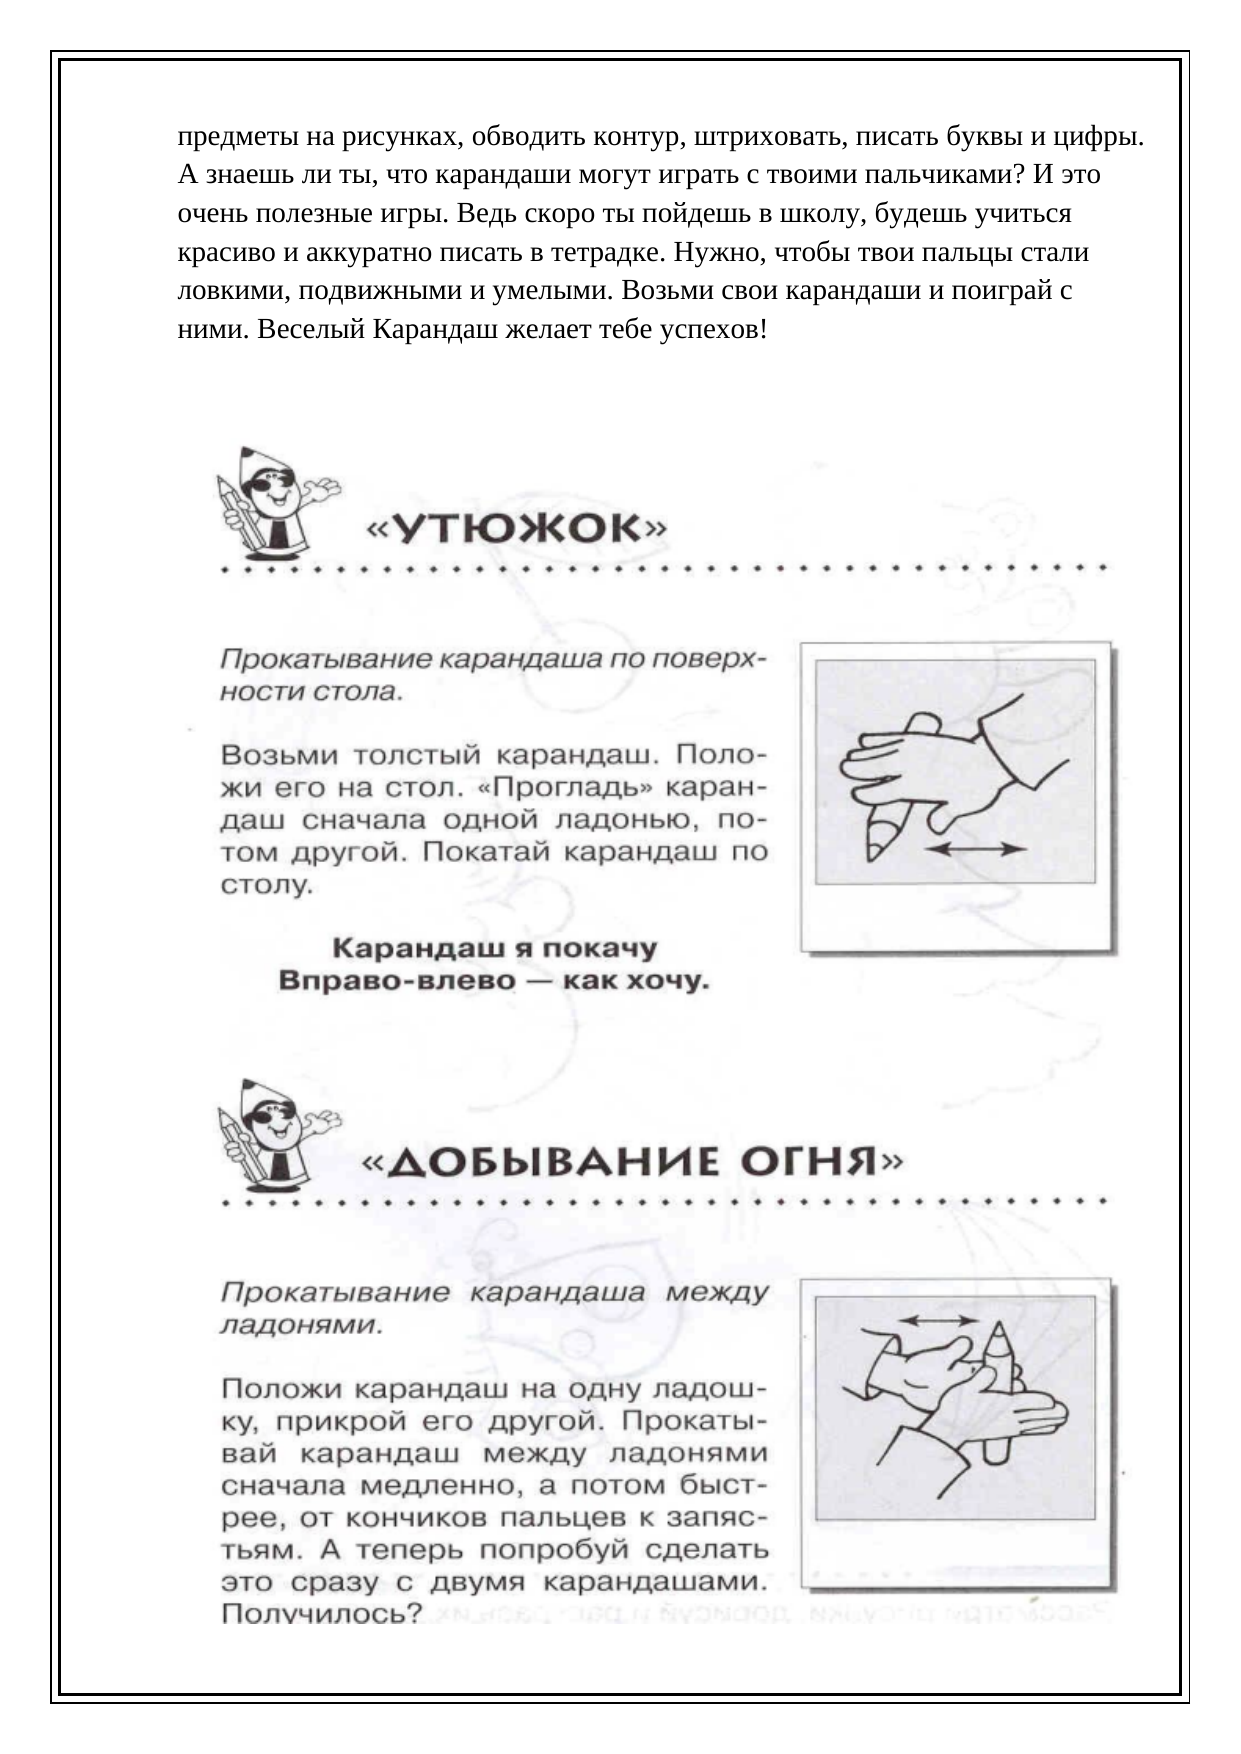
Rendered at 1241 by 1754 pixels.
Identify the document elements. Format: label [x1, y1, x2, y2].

text [177, 118, 1152, 344]
picture [177, 423, 1151, 1624]
